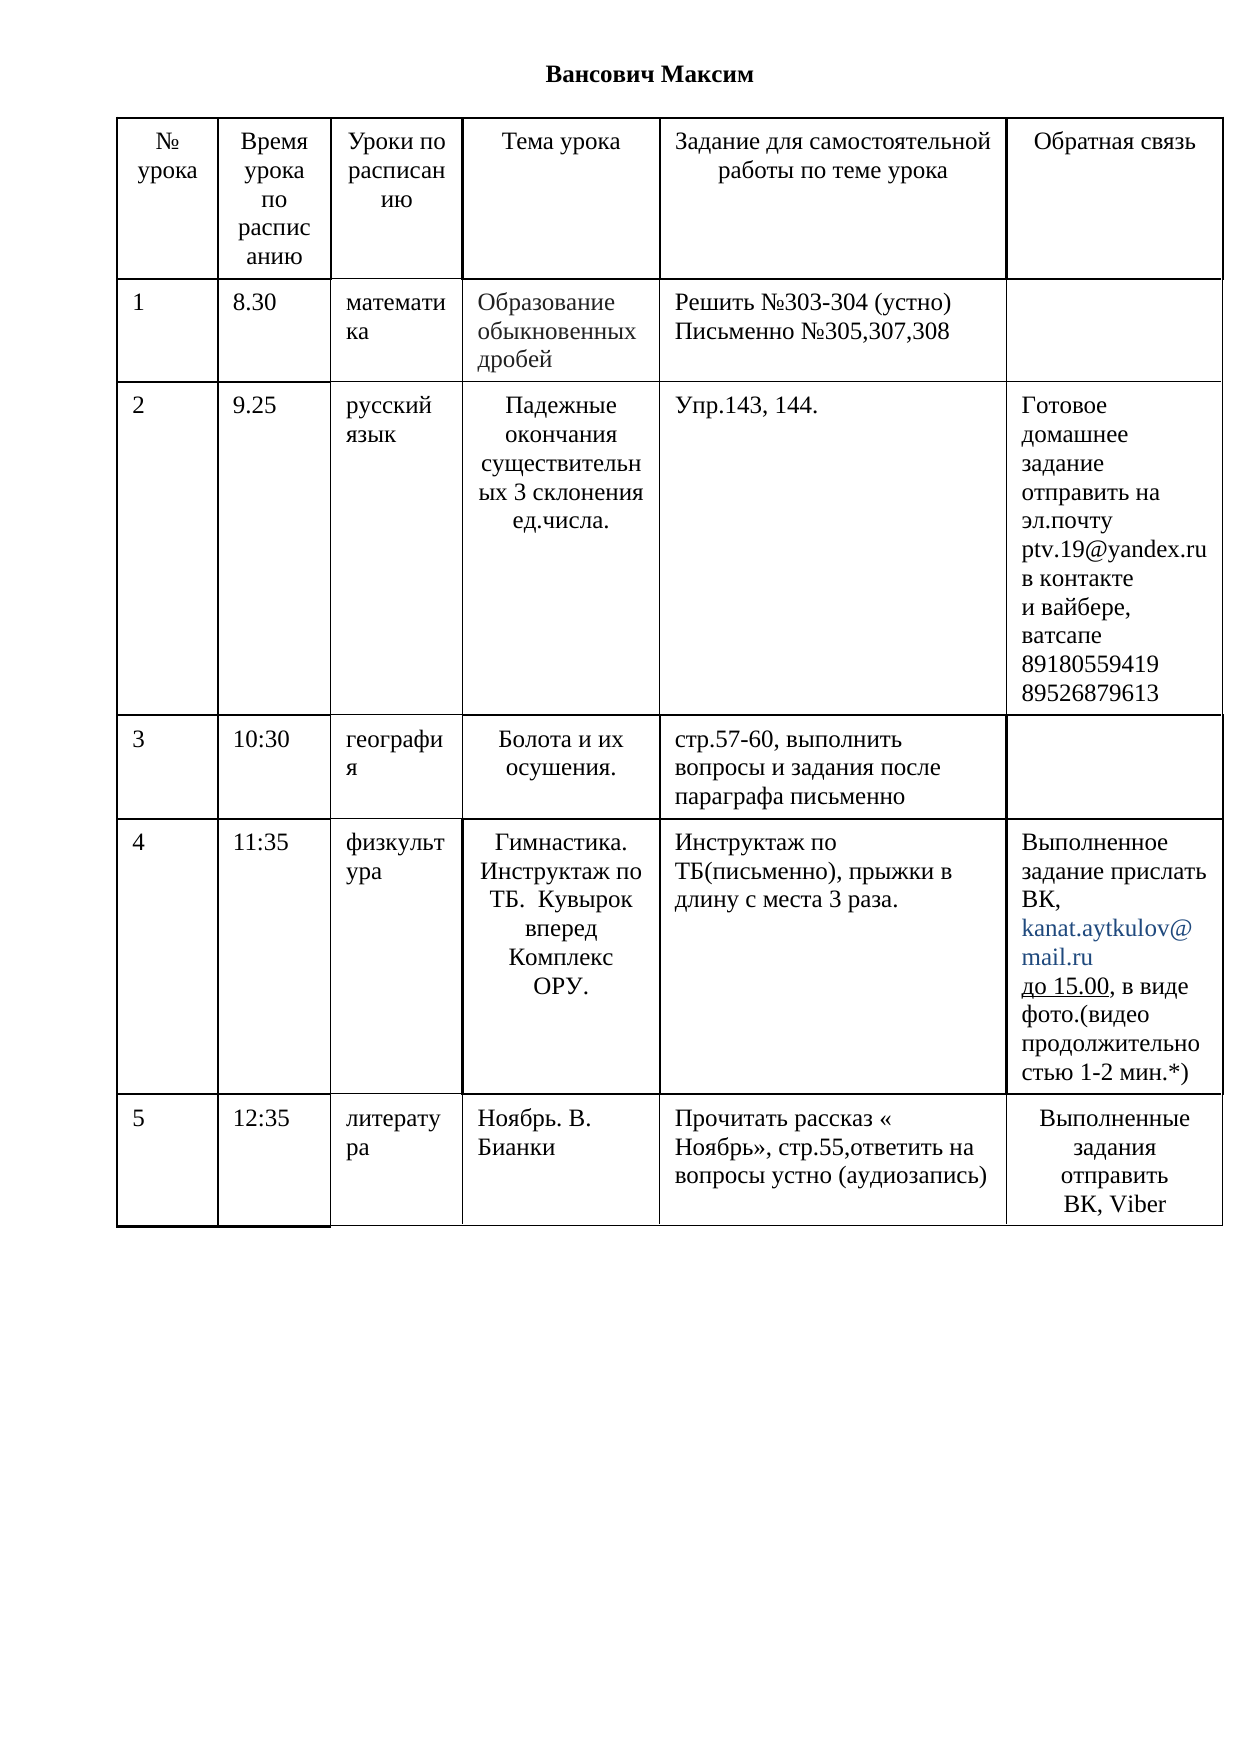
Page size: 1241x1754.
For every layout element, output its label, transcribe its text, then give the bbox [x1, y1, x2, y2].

table_cell 10:30 [219, 716, 330, 817]
table_cell 11:35 [219, 820, 330, 1093]
table_cell география [331, 715, 462, 817]
table_cell 9.25 [219, 383, 330, 714]
table_cell литература [331, 1094, 462, 1225]
table_cell 2 [118, 383, 217, 714]
table_cell Болота и их осушения. [463, 716, 659, 817]
table_header Время урока по расписанию [219, 119, 330, 277]
table_cell Инструктаж по ТБ(письменно), прыжки в длину с места 3 раза. [661, 820, 1005, 1093]
table_cell [1007, 278, 1222, 381]
table_header Обратная связь [1008, 119, 1222, 277]
table_cell 1 [118, 280, 217, 381]
table_cell Готовое домашнее задание отправить на эл.почту ptv.19@yandex.ru в контакте и вайбере, ватсапе 89180559419 89526879613 [1007, 381, 1222, 714]
table_cell русский язык [331, 382, 462, 714]
table_cell [1008, 714, 1222, 817]
table_header Тема урока [464, 119, 659, 277]
table_header Уроки по расписанию [332, 119, 461, 277]
text Вансович Максим [118, 59, 1181, 88]
table_cell Ноябрь. В. Бианки [463, 1095, 659, 1225]
table_cell Образование обыкновенных дробей [463, 280, 659, 381]
table_cell 4 [118, 820, 217, 1093]
table_cell математика [331, 279, 462, 381]
table_cell Падежные окончания существительных 3 склонения ед.числа. [463, 382, 659, 714]
table_cell 8.30 [219, 280, 330, 381]
table_cell Прочитать рассказ « Ноябрь», стр.55,ответить на вопросы устно (аудиозапись) [660, 1095, 1006, 1225]
table_header № урока [118, 119, 217, 277]
table_cell Выполненные задания отправить ВК, Viber [1006, 1093, 1222, 1225]
table_cell 5 [118, 1095, 217, 1225]
table_cell Упр.143, 144. [660, 382, 1006, 714]
table_cell 12:35 [219, 1095, 330, 1225]
table_cell Выполненное задание прислать ВК, kanat.aytkulov@mail.ru до 15.00, в виде фото.(видео продолжительностью 1-2 мин.*) [1008, 820, 1222, 1093]
table_cell физкультура [331, 819, 461, 1093]
table_header Задание для самостоятельной работы по теме урока [661, 119, 1005, 277]
table_cell Решить №303-304 (устно) Письменно №305,307,308 [660, 280, 1006, 381]
table_cell Гимнастика. Инструктаж по ТБ. Кувырок вперед Комплекс ОРУ. [464, 820, 659, 1093]
table_cell стр.57-60, выполнить вопросы и задания после параграфа письменно [661, 716, 1005, 817]
table_cell 3 [118, 716, 217, 817]
